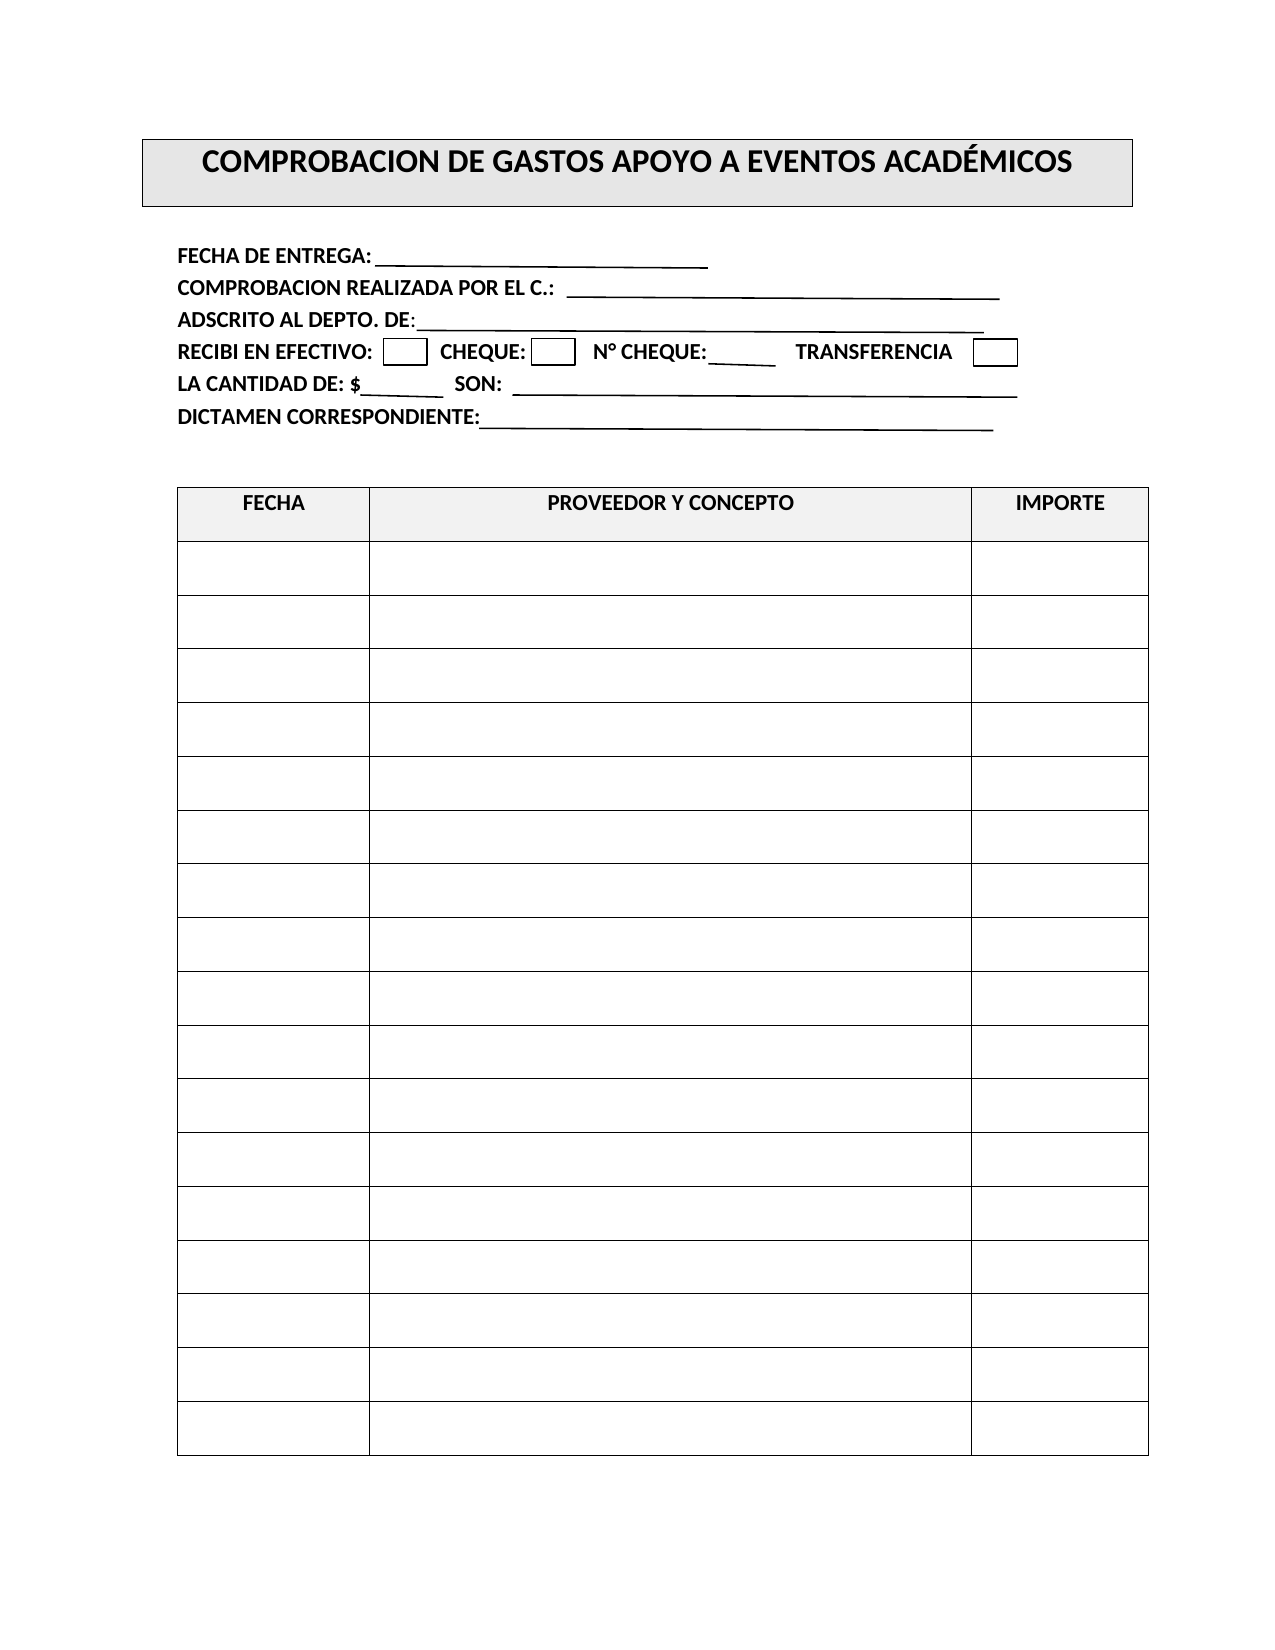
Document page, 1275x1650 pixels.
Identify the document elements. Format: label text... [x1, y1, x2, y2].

table_cell [178, 1079, 369, 1132]
table_cell [370, 1079, 971, 1132]
table_cell [178, 542, 369, 594]
table_header FECHA [178, 488, 369, 541]
table_cell [178, 1348, 369, 1401]
table_cell [370, 864, 971, 917]
text FECHA DE ENTREGA: COMPROBACION REALIZADA POR EL C.: ADSCRITO AL DEPTO. DE: RECIBI EN EFECTIVO: CHEQUE: N° CHEQUE: TRANSFERENCIA LA CANTIDAD DE: $ SON: DICTAMEN CORRESPONDIENTE: [177, 241, 1098, 462]
table_cell [178, 1187, 369, 1239]
table_header PROVEEDOR Y CONCEPTO [370, 488, 971, 541]
table_cell [972, 1133, 1148, 1186]
table_cell [972, 864, 1148, 917]
table_cell [972, 811, 1148, 863]
table_cell [178, 757, 369, 809]
table_cell [972, 1079, 1148, 1132]
table_cell [370, 1348, 971, 1401]
table_cell [370, 1187, 971, 1239]
table_cell [178, 649, 369, 702]
table_cell [178, 1241, 369, 1293]
table_cell [178, 1026, 369, 1078]
table_cell [370, 918, 971, 971]
table_cell [178, 811, 369, 863]
table_cell [972, 649, 1148, 702]
table_cell [370, 542, 971, 594]
table_cell [972, 1187, 1148, 1239]
table_cell [370, 1026, 971, 1078]
table_cell [972, 757, 1148, 809]
table_cell [178, 918, 369, 971]
table_header COMPROBACION DE GASTOS APOYO A EVENTOS ACADÉMICOS [143, 140, 1132, 206]
table_cell [370, 649, 971, 702]
table_cell [370, 1241, 971, 1293]
table_cell [370, 757, 971, 809]
table_header IMPORTE [972, 488, 1148, 541]
table_cell [178, 703, 369, 756]
table_cell [370, 811, 971, 863]
table_cell [178, 1402, 369, 1454]
table_cell [972, 1241, 1148, 1293]
table_cell [972, 1402, 1148, 1454]
table_cell [972, 1026, 1148, 1078]
table_cell [370, 596, 971, 648]
table_cell [370, 1294, 971, 1347]
table_cell [178, 1294, 369, 1347]
table_cell [972, 918, 1148, 971]
table_cell [972, 1294, 1148, 1347]
table_cell [178, 596, 369, 648]
table_cell [972, 596, 1148, 648]
table_cell [370, 1133, 971, 1186]
table_cell [972, 703, 1148, 756]
table_cell [178, 864, 369, 917]
table_cell [370, 1402, 971, 1454]
table_cell [972, 542, 1148, 594]
table_cell [972, 1348, 1148, 1401]
table_cell [370, 703, 971, 756]
table_cell [178, 972, 369, 1024]
table_cell [972, 972, 1148, 1024]
table_cell [370, 972, 971, 1024]
table_cell [178, 1133, 369, 1186]
